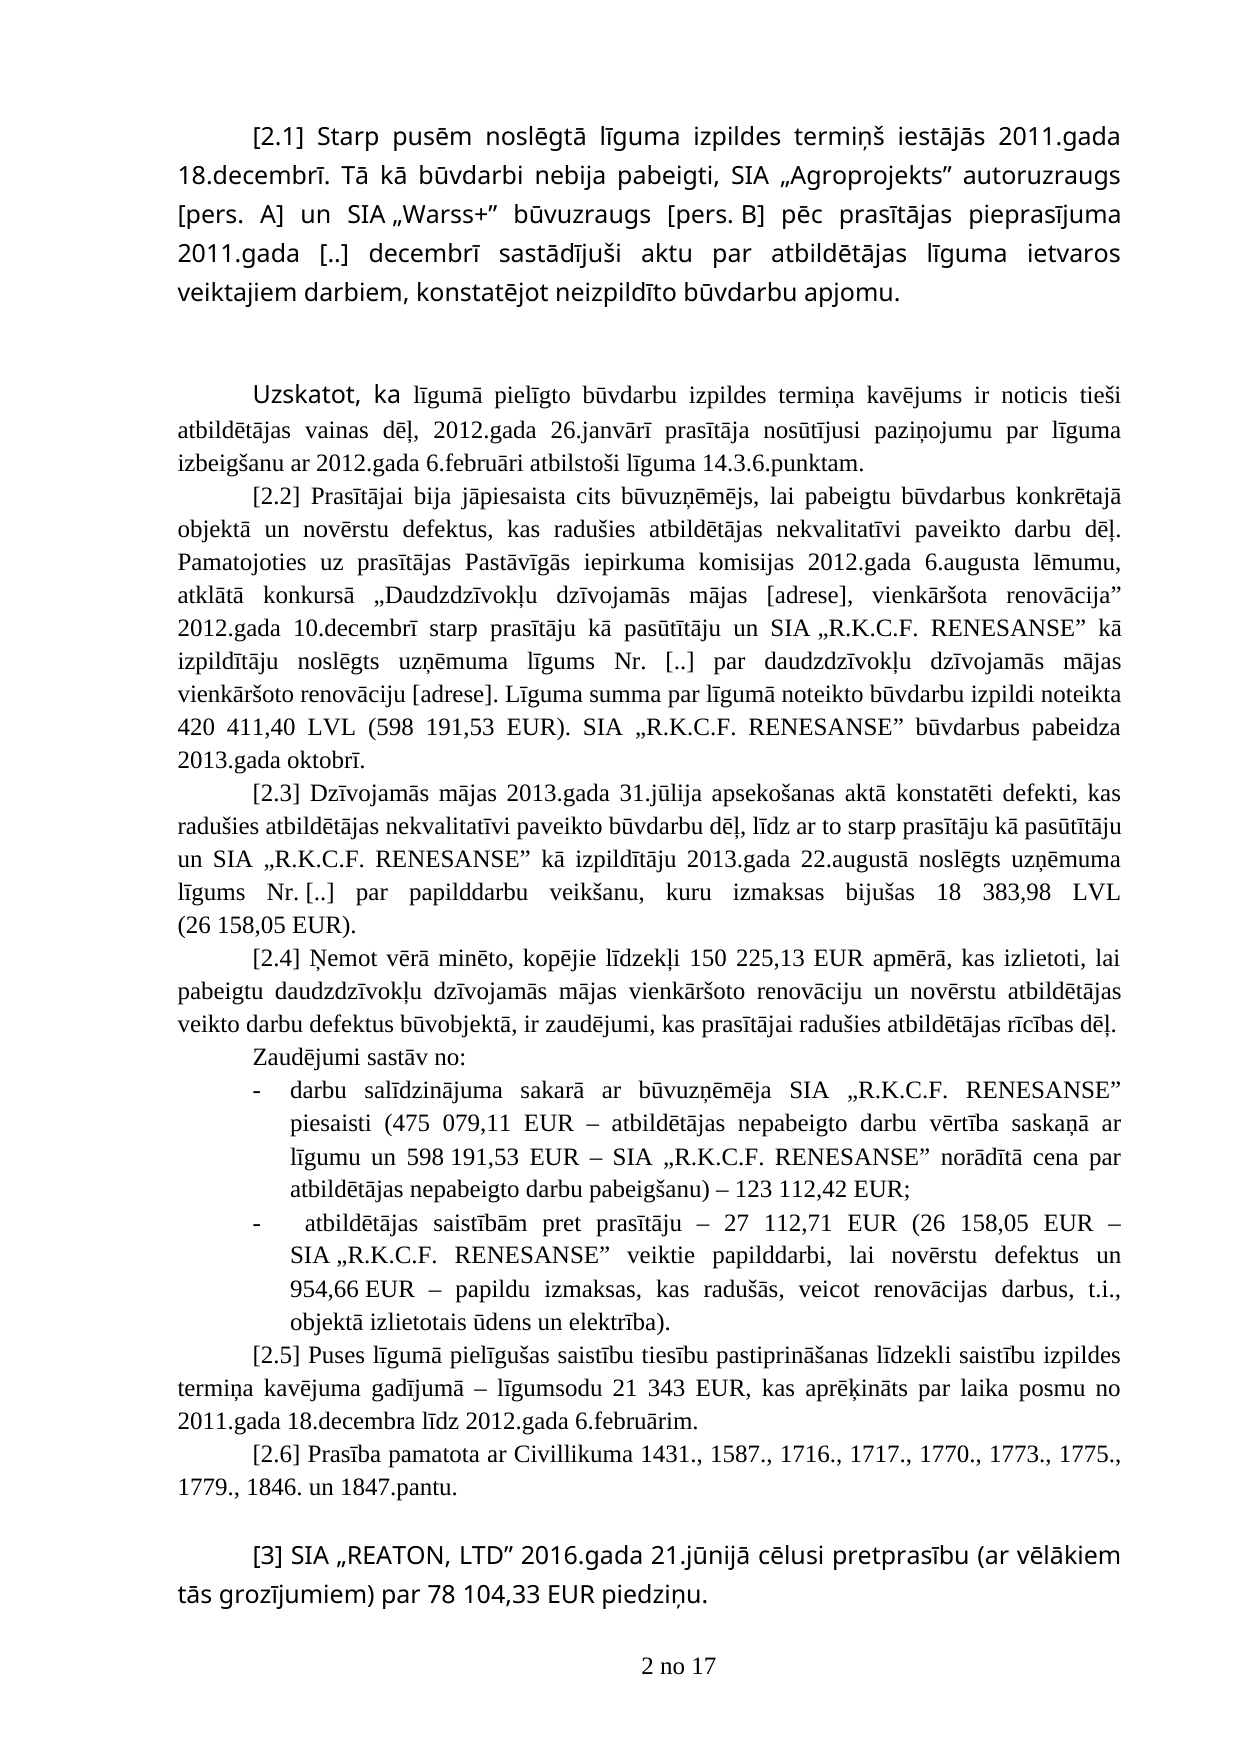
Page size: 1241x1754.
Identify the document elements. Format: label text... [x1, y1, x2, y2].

text [2.5] Puses līgumā pielīgušas saistību tiesību pastiprināšanas līdzekli saistību izpildes termiņa kavējuma gadījumā – līgumsodu 21 343 EUR, kas aprēķināts par laika posmu no 2011.gada 18.decembra līdz 2012.gada 6.februārim. [177, 1340, 1122, 1434]
text Zaudējumi sastāv no: [177, 1042, 1122, 1071]
text [2.1] Starp pusēm noslēgtā līguma izpildes termiņš iestājās 2011.gada 18.decembrī. Tā kā būvdarbi nebija pabeigti, SIA „Agroprojekts” autoruzraugs [pers. A] un SIA „Warss+” būvuzraugs [pers. B] pēc prasītājas pieprasījuma 2011.gada [..] decembrī sastādījuši aktu par atbildētājas līguma ietvaros veiktajiem darbiem, konstatējot neizpildīto būvdarbu apjomu. [177, 118, 1122, 309]
text [2.3] Dzīvojamās mājas 2013.gada 31.jūlija apsekošanas aktā konstatēti defekti, kas radušies atbildētājas nekvalitatīvi paveikto būvdarbu dēļ, līdz ar to starp prasītāju kā pasūtītāju un SIA „R.K.C.F. RENESANSE” kā izpildītāju 2013.gada 22.augustā noslēgts uzņēmuma līgums Nr. [..] par papilddarbu veikšanu, kuru izmaksas bijušas 18 383,98 LVL (26 158,05 EUR). [177, 778, 1122, 939]
list atbildētājas saistībām pret prasītāju – 27 112,71 EUR (26 158,05 EUR – SIA „R.K.C.F. RENESANSE” veiktie papilddarbi, lai novērstu defektus un 954,66 EUR – papildu izmaksas, kas radušās, veicot renovācijas darbus, t.i., objektā izlietotais ūdens un elektrība). [252, 1208, 1122, 1335]
text [2.2] Prasītājai bija jāpiesaista cits būvuzņēmējs, lai pabeigtu būvdarbus konkrētajā objektā un novērstu defektus, kas radušies atbildētājas nekvalitatīvi paveikto darbu dēļ. Pamatojoties uz prasītājas Pastāvīgās iepirkuma komisijas 2012.gada 6.augusta lēmumu, atklātā konkursā „Daudzdzīvokļu dzīvojamās mājas [adrese], vienkāršota renovācija” 2012.gada 10.decembrī starp prasītāju kā pasūtītāju un SIA „R.K.C.F. RENESANSE” kā izpildītāju noslēgts uzņēmuma līgums Nr. [..] par daudzdzīvokļu dzīvojamās mājas vienkāršoto renovāciju [adrese]. Līguma summa par līgumā noteikto būvdarbu izpildi noteikta 420 411,40 LVL (598 191,53 EUR). SIA „R.K.C.F. RENESANSE” būvdarbus pabeidza 2013.gada oktobrī. [177, 481, 1122, 774]
list darbu salīdzinājuma sakarā ar būvuzņēmēja SIA „R.K.C.F. RENESANSE” piesaisti (475 079,11 EUR – atbildētājas nepabeigto darbu vērtība saskaņā ar līgumu un 598 191,53 EUR – SIA „R.K.C.F. RENESANSE” norādītā cena par atbildētājas nepabeigto darbu pabeigšanu) – 123 112,42 EUR; [252, 1076, 1122, 1203]
text Uzskatot, ka līgumā pielīgto būvdarbu izpildes termiņa kavējums ir noticis tieši atbildētājas vainas dēļ, 2012.gada 26.janvārī prasītāja nosūtījusi paziņojumu par līguma izbeigšanu ar 2012.gada 6.februāri atbilstoši līguma 14.3.6.punktam. [177, 377, 1122, 477]
text [3] SIA „REATON, LTD” 2016.gada 21.jūnijā cēlusi pretprasību (ar vēlākiem tās grozījumiem) par 78 104,33 EUR piedziņu. [177, 1538, 1122, 1611]
text [2.6] Prasība pamatota ar Civillikuma 1431., 1587., 1716., 1717., 1770., 1773., 1775., 1779., 1846. un 1847.pantu. [177, 1439, 1122, 1501]
text [2.4] Ņemot vērā minēto, kopējie līdzekļi 150 225,13 EUR apmērā, kas izlietoti, lai pabeigtu daudzdzīvokļu dzīvojamās mājas vienkāršoto renovāciju un novērstu atbildētājas veikto darbu defektus būvobjektā, ir zaudējumi, kas prasītājai radušies atbildētājas rīcības dēļ. [177, 943, 1122, 1038]
